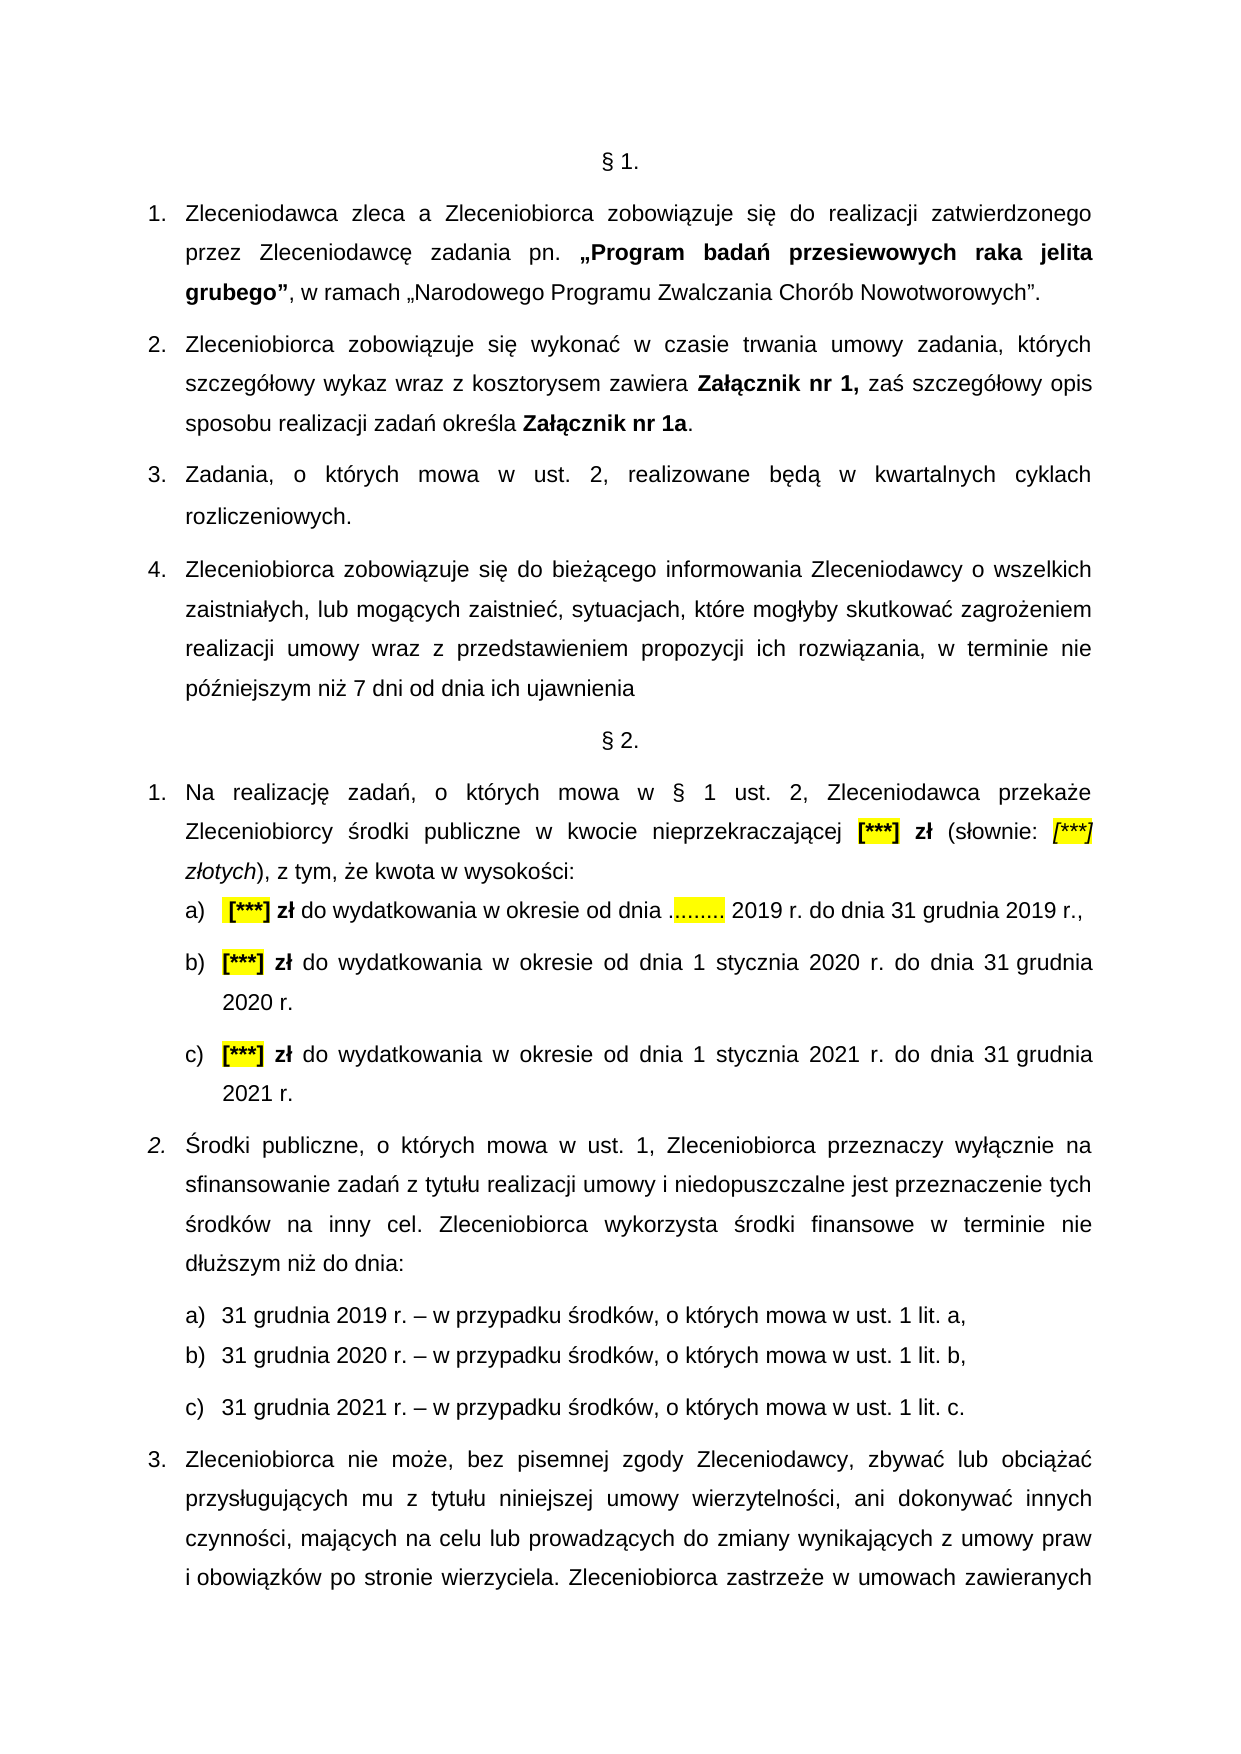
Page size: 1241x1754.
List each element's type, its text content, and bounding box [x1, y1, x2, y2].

list Środki publiczne, o których mowa w ust. 1, Zleceniobiorca przeznaczy wyłącznie na sfinansowanie zadań z tytułu realizacji umowy i niedopuszczalne jest przeznaczenie tych środków na inny cel. Zleceniobiorca wykorzysta środki finansowe w terminie nie dłuższym niż do dnia: [148, 1132, 1093, 1277]
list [148, 1446, 1093, 1591]
list Zleceniobiorca zobowiązuje się do bieżącego informowania Zleceniodawcy o wszelkich zaistniałych, lub mogących zaistnieć, sytuacjach, które mogłyby skutkować zagrożeniem realizacji umowy wraz z przedstawieniem propozycji ich rozwiązania, w terminie nie późniejszym niż 7 dni od dnia ich ujawnienia [148, 556, 1093, 701]
list [***] zł do wydatkowania w okresie od dnia ......... 2019 r. do dnia 31 grudnia 2019 r., [725, 897, 1093, 923]
list Zleceniodawca zleca a Zleceniobiorca zobowiązuje się do realizacji zatwierdzonego przez Zleceniodawcę zadania pn. „Program badań przesiewowych raka jelita grubego”, w ramach „Narodowego Programu Zwalczania Chorób Nowotworowych”. [148, 199, 1093, 305]
list [***] zł do wydatkowania w okresie od dnia 1 stycznia 2021 r. do dnia 31 grudnia 2021 r. [185, 1041, 1093, 1106]
list b) 31 grudnia 2020 r. – w przypadku środków, o których mowa w ust. 1 lit. b, [185, 1342, 1093, 1368]
text § 1. [148, 148, 1093, 174]
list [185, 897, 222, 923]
list [***] zł do wydatkowania w okresie od dnia 1 stycznia 2020 r. do dnia 31 grudnia 2020 r. [185, 949, 1093, 1015]
text § 2. [148, 727, 1093, 753]
list c) 31 grudnia 2021 r. – w przypadku środków, o których mowa w ust. 1 lit. c. [185, 1394, 1093, 1420]
list Na realizację zadań, o których mowa w § 1 ust. 2, Zleceniodawca przekaże Zleceniobiorcy środki publiczne w kwocie nieprzekraczającej [***] zł (słownie: [***] złotych), z tym, że kwota w wysokości: [148, 779, 1093, 884]
list Zleceniobiorca zobowiązuje się wykonać w czasie trwania umowy zadania, których szczegółowy wykaz wraz z kosztorysem zawiera Załącznik nr 1, zaś szczegółowy opis sposobu realizacji zadań określa Załącznik nr 1a. [148, 331, 1093, 436]
list [***] zł do wydatkowania w okresie od dnia ......... 2019 r. do dnia 31 grudnia 2019 r., [270, 897, 674, 923]
list Zadania, o których mowa w ust. 2, realizowane będą w kwartalnych cyklach rozliczeniowych. [148, 461, 1093, 530]
list a) 31 grudnia 2019 r. – w przypadku środków, o których mowa w ust. 1 lit. a, [185, 1302, 1093, 1329]
